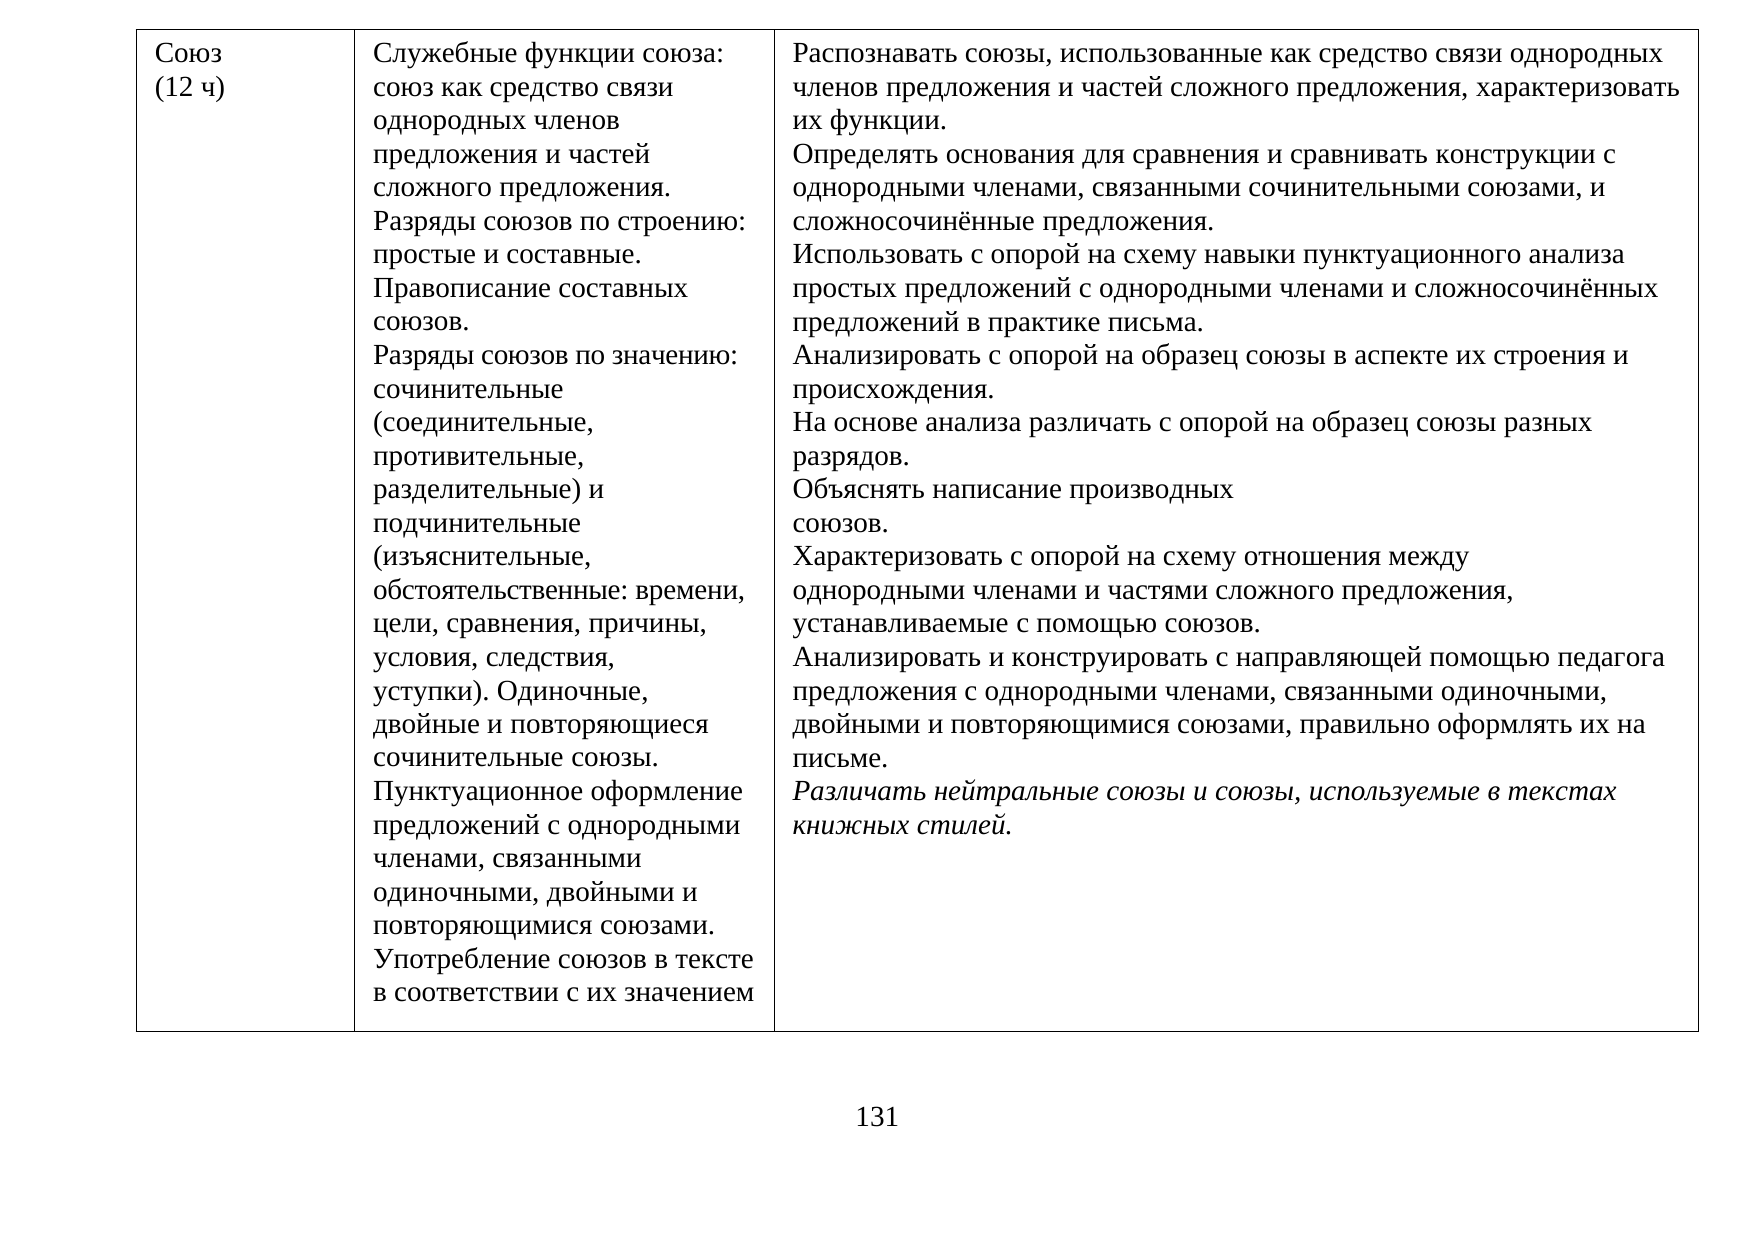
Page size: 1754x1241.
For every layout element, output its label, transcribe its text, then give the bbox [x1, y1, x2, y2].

table_header Союз (12 ч) [137, 30, 354, 1031]
table_header Служебные функции союза: союз как средство связи однородных членов предложения и частей сложного предложения. Разряды союзов по строению: простые и составные. Правописание составных союзов. Разряды союзов по значению: сочинительные (соединительные, противительные, разделительные) и подчинительные (изъяснительные, обстоятельственные: времени, цели, сравнения, причины, условия, следствия, уступки). Одиночные, двойные и повторяющиеся сочинительные союзы. Пунктуационное оформление предложений с однородными членами, связанными одиночными, двойными и повторяющимися союзами. Употребление союзов в тексте в соответствии с их значением [355, 30, 774, 1031]
table_header Распознавать союзы, использованные как средство связи однородных членов предложения и частей сложного предложения, характеризовать их функции. Определять основания для сравнения и сравнивать конструкции с однородными членами, связанными сочинительными союзами, и сложносочинённые предложения. Использовать с опорой на схему навыки пунктуационного анализа простых предложений с однородными членами и сложносочинённых предложений в практике письма. Анализировать с опорой на образец союзы в аспекте их строения и происхождения. На основе анализа различать с опорой на образец союзы разных разрядов. Объяснять написание производных союзов. Характеризовать с опорой на схему отношения между однородными членами и частями сложного предложения, устанавливаемые с помощью союзов. Анализировать и конструировать с направляющей помощью педагога предложения с однородными членами, связанными одиночными, двойными и повторяющимися союзами, правильно оформлять их на письме. Различать нейтральные союзы и союзы, используемые в текстах книжных стилей. [775, 30, 1698, 1031]
